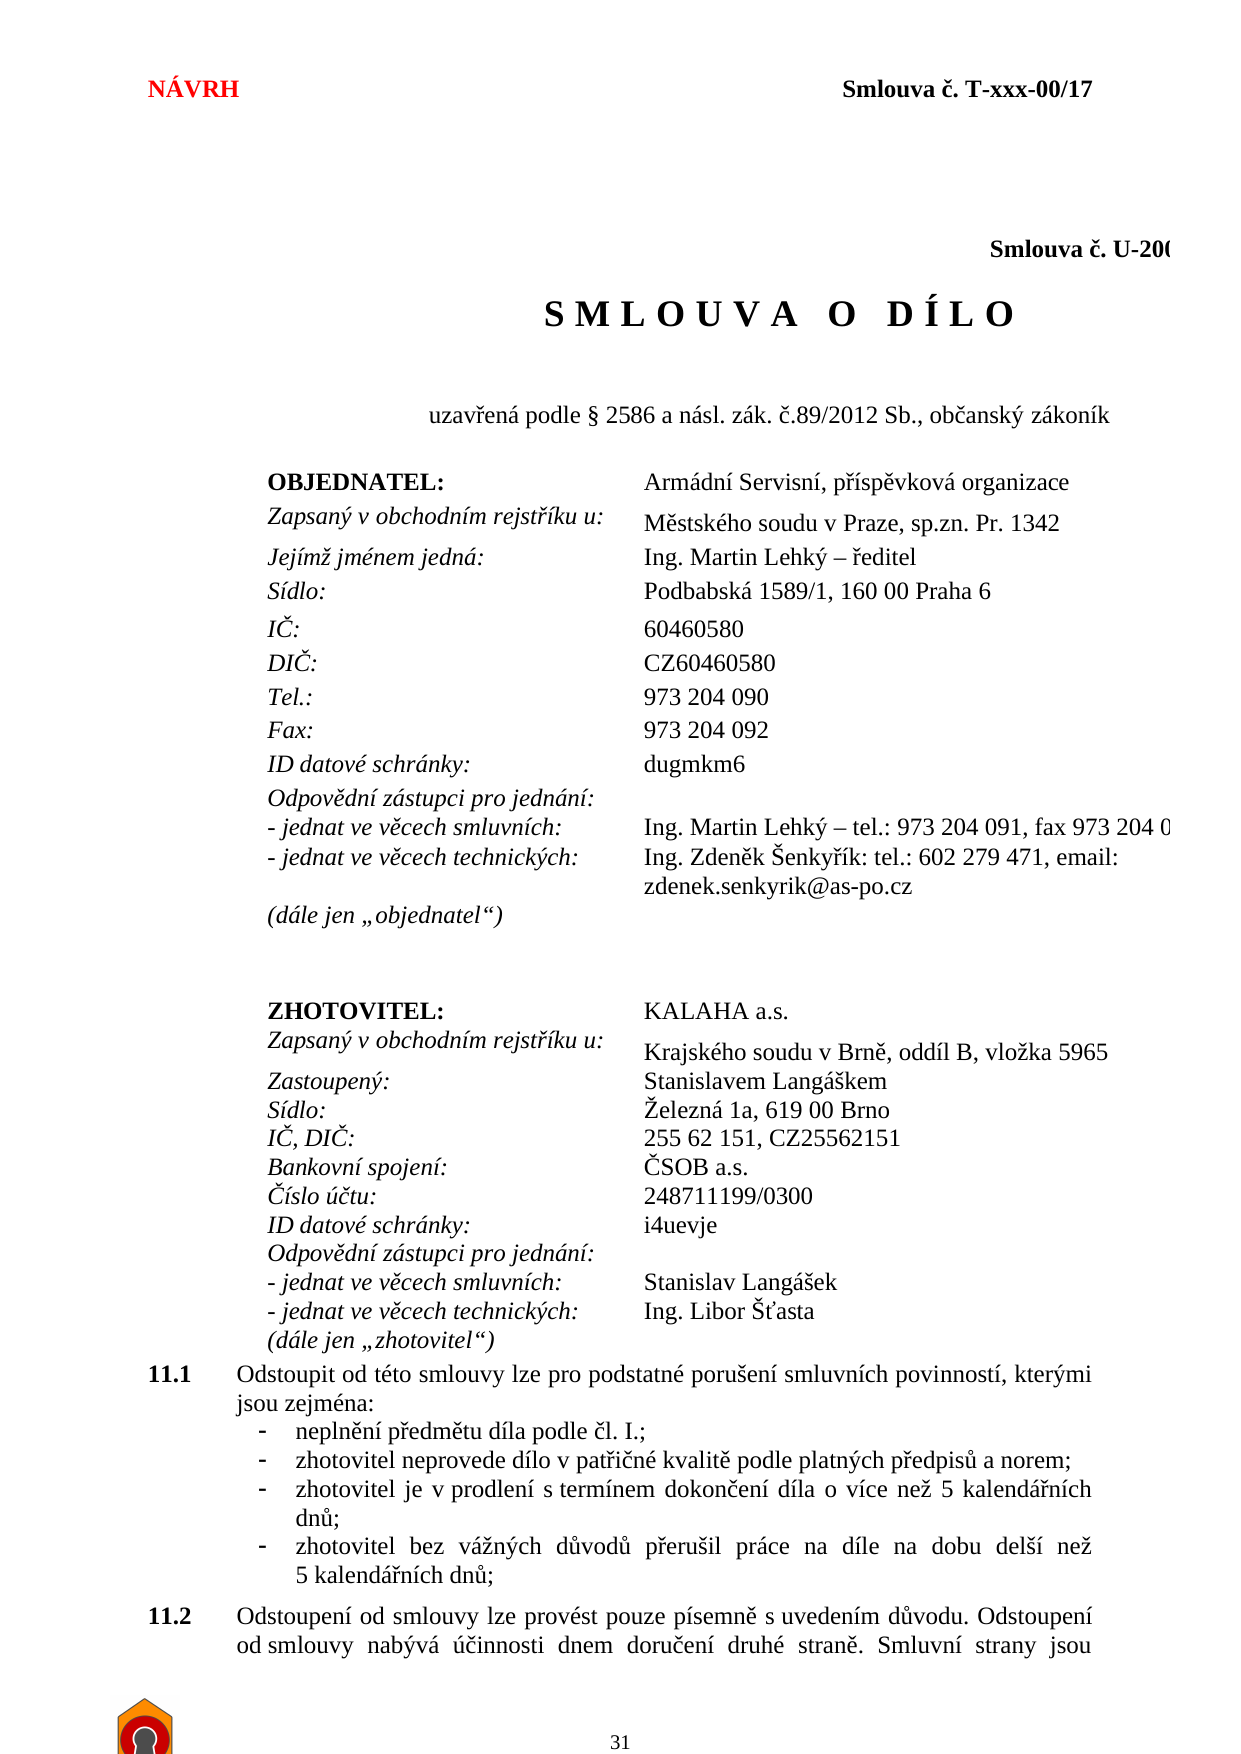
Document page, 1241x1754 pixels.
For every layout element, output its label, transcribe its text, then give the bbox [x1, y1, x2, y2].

list Odstoupení od smlouvy lze provést pouze písemně s uvedením důvodu. Odstoupení od smlouvy nabývá účinnosti dnem doručení druhé straně. Smluvní strany jsou povinny provést vzájemné vypořádání ke dni odstoupení od smlouvy. Smluvní strana, která zapříčinila odstoupení od smlouvy, je povinna zaplatit druhé straně veškeré náklady a škody jí prokazatelně vzniklé v souvislosti s odstoupením od této smlouvy. [148, 1601, 1092, 1659]
list zhotovitel bez vážných důvodů přerušil práce na díle na dobu delší než 5 kalendářních dnů; [258, 1531, 1092, 1589]
list zhotovitel neprovede dílo v patřičné kvalitě podle platných předpisů a norem; [258, 1445, 1092, 1474]
list neplnění předmětu díla podle čl. I.; [258, 1416, 1092, 1445]
list Odstoupit od této smlouvy lze pro podstatné porušení smluvních povinností, kterými jsou zejména: [148, 1359, 1092, 1416]
picture [109, 1695, 180, 1754]
list zhotovitel je v prodlení s termínem dokončení díla o více než 5 kalendářních dnů; [258, 1474, 1092, 1531]
